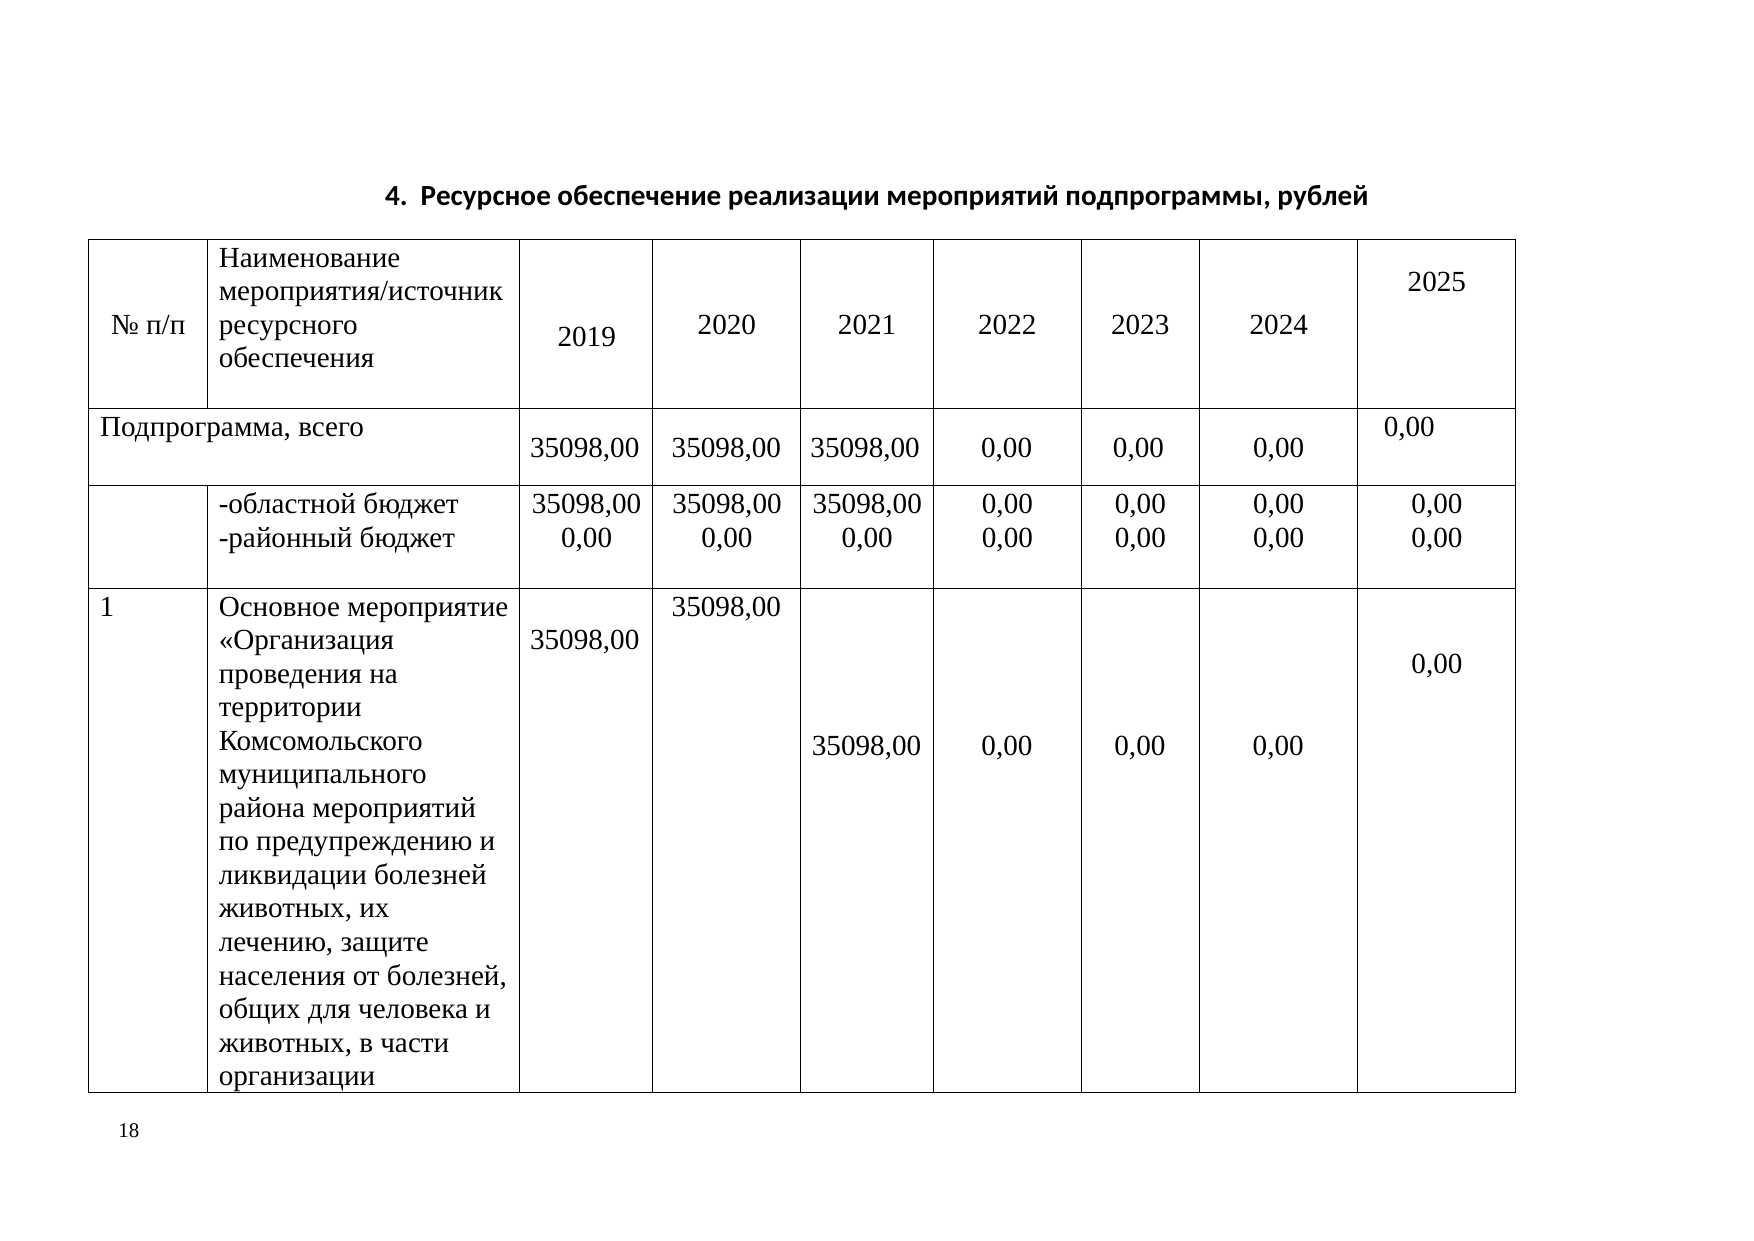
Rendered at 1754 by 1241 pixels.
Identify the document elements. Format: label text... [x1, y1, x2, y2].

table_cell 35098,00 [801, 409, 933, 485]
table_cell 35098,00 [520, 409, 652, 485]
table_header 2019 [520, 240, 652, 408]
table_cell 0,00 [1082, 409, 1199, 485]
table_cell 0,00 [1358, 409, 1515, 485]
table_cell 0,00 [934, 589, 1081, 1092]
table_header 2022 [934, 240, 1081, 408]
table_cell 35098,00 [801, 589, 933, 1092]
table_header 2024 [1200, 240, 1357, 408]
table_header № п/п [89, 240, 207, 408]
table_cell 0,00 0,00 [1082, 486, 1199, 588]
table_header 2025 [1358, 240, 1515, 408]
table_cell 35098,00 [653, 589, 800, 1092]
table_cell 35098,00 0,00 [520, 486, 652, 588]
table_header 2021 [801, 240, 933, 408]
table_cell Подпрограмма, всего [89, 409, 519, 485]
table_header 2020 [653, 240, 800, 408]
table_cell 0,00 [1200, 409, 1357, 485]
table_cell 35098,00 0,00 [801, 486, 933, 588]
list 4. Ресурсное обеспечение реализации мероприятий подпрограммы, рублей [118, 177, 1636, 213]
table_cell 0,00 0,00 [1200, 486, 1357, 588]
table_cell 35098,00 0,00 [653, 486, 800, 588]
table_cell 0,00 [1358, 589, 1515, 1092]
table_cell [208, 589, 519, 1092]
table_cell -областной бюджет -районный бюджет [208, 486, 519, 588]
table_cell 1 [89, 589, 207, 1092]
table_cell [89, 486, 207, 588]
table_cell 0,00 [1200, 589, 1357, 1092]
table_cell 0,00 0,00 [934, 486, 1081, 588]
table_header 2023 [1082, 240, 1199, 408]
table_cell 0,00 [934, 409, 1081, 485]
table_header Наименование мероприятия/источник ресурсного обеспечения [208, 240, 519, 408]
table_cell 35098,00 [520, 589, 652, 1092]
table_cell 0,00 [1082, 589, 1199, 1092]
table_cell 35098,00 [653, 409, 800, 485]
table_cell 0,00 0,00 [1358, 486, 1515, 588]
